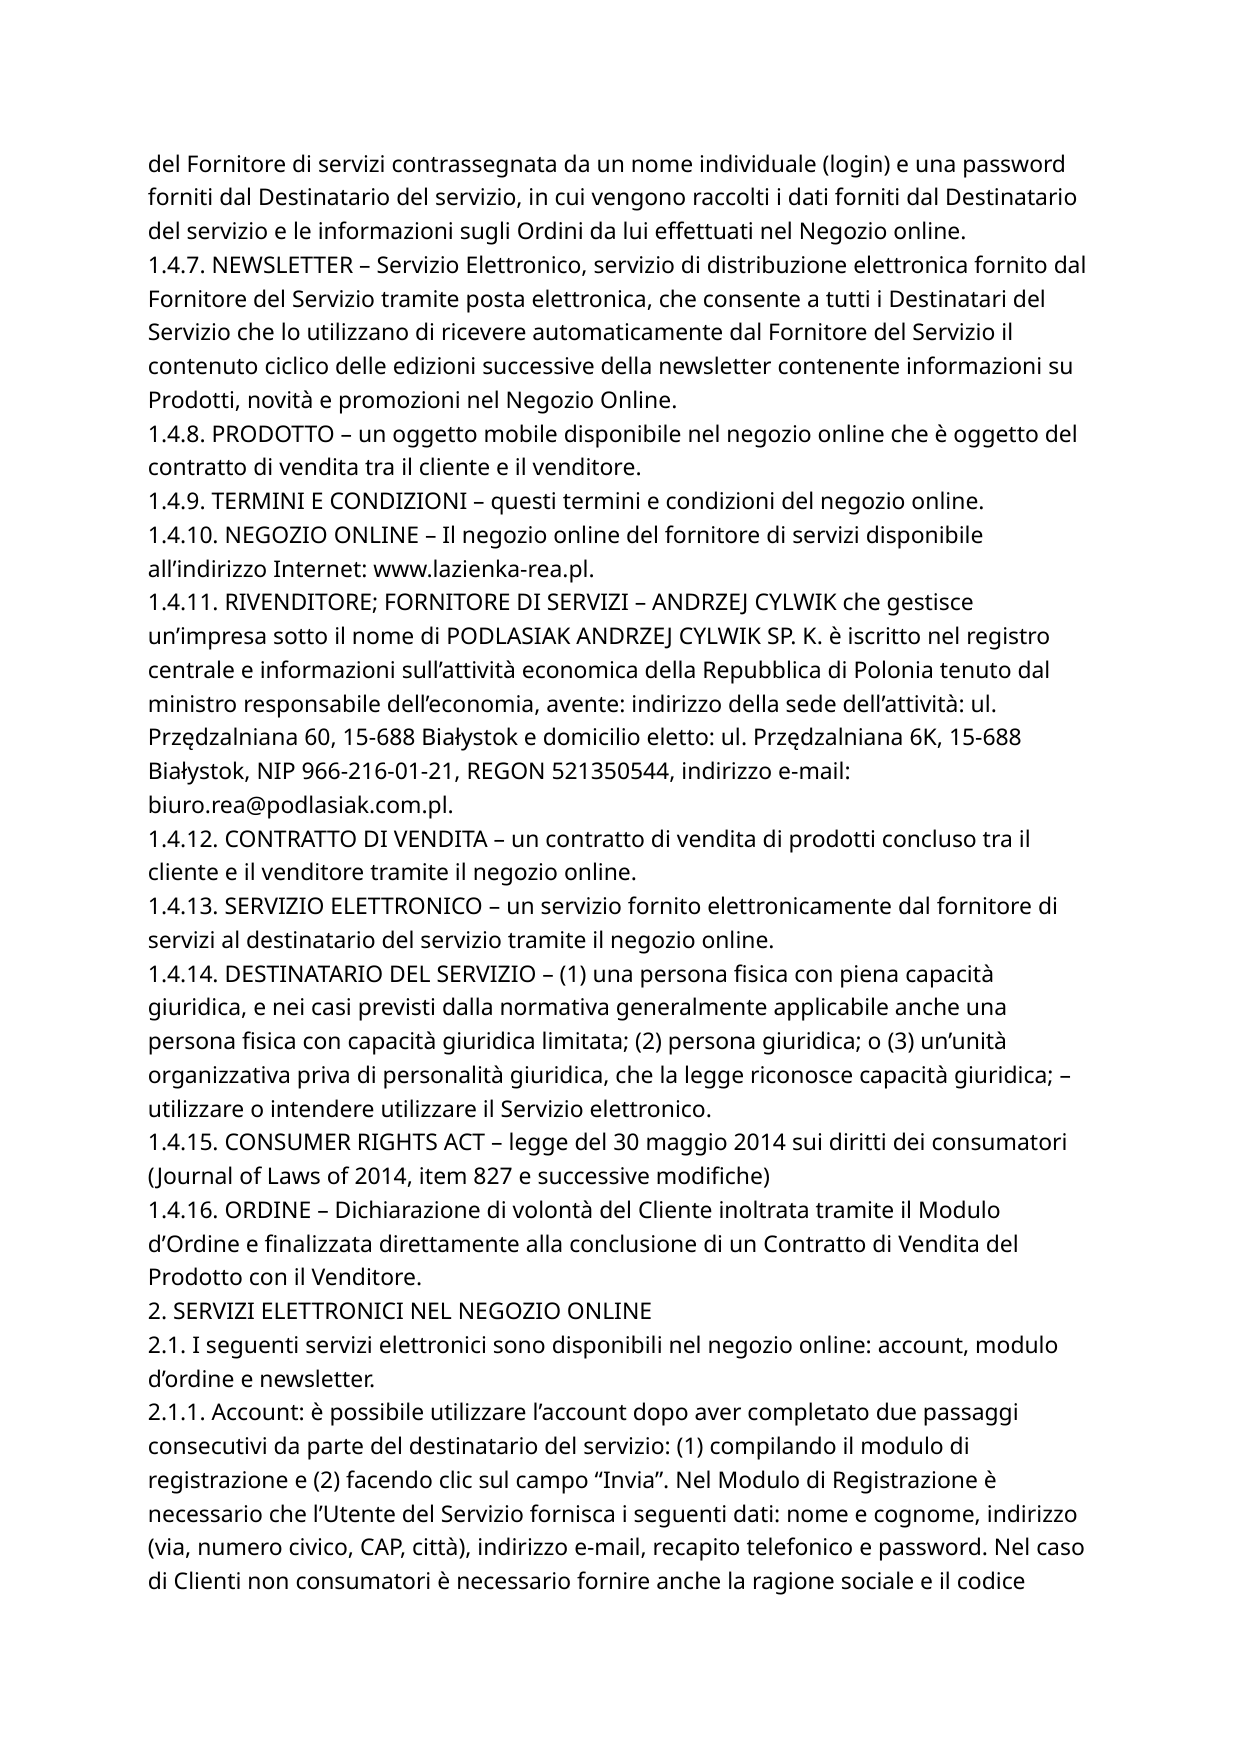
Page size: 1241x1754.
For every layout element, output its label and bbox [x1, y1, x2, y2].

text [148, 148, 1093, 1596]
